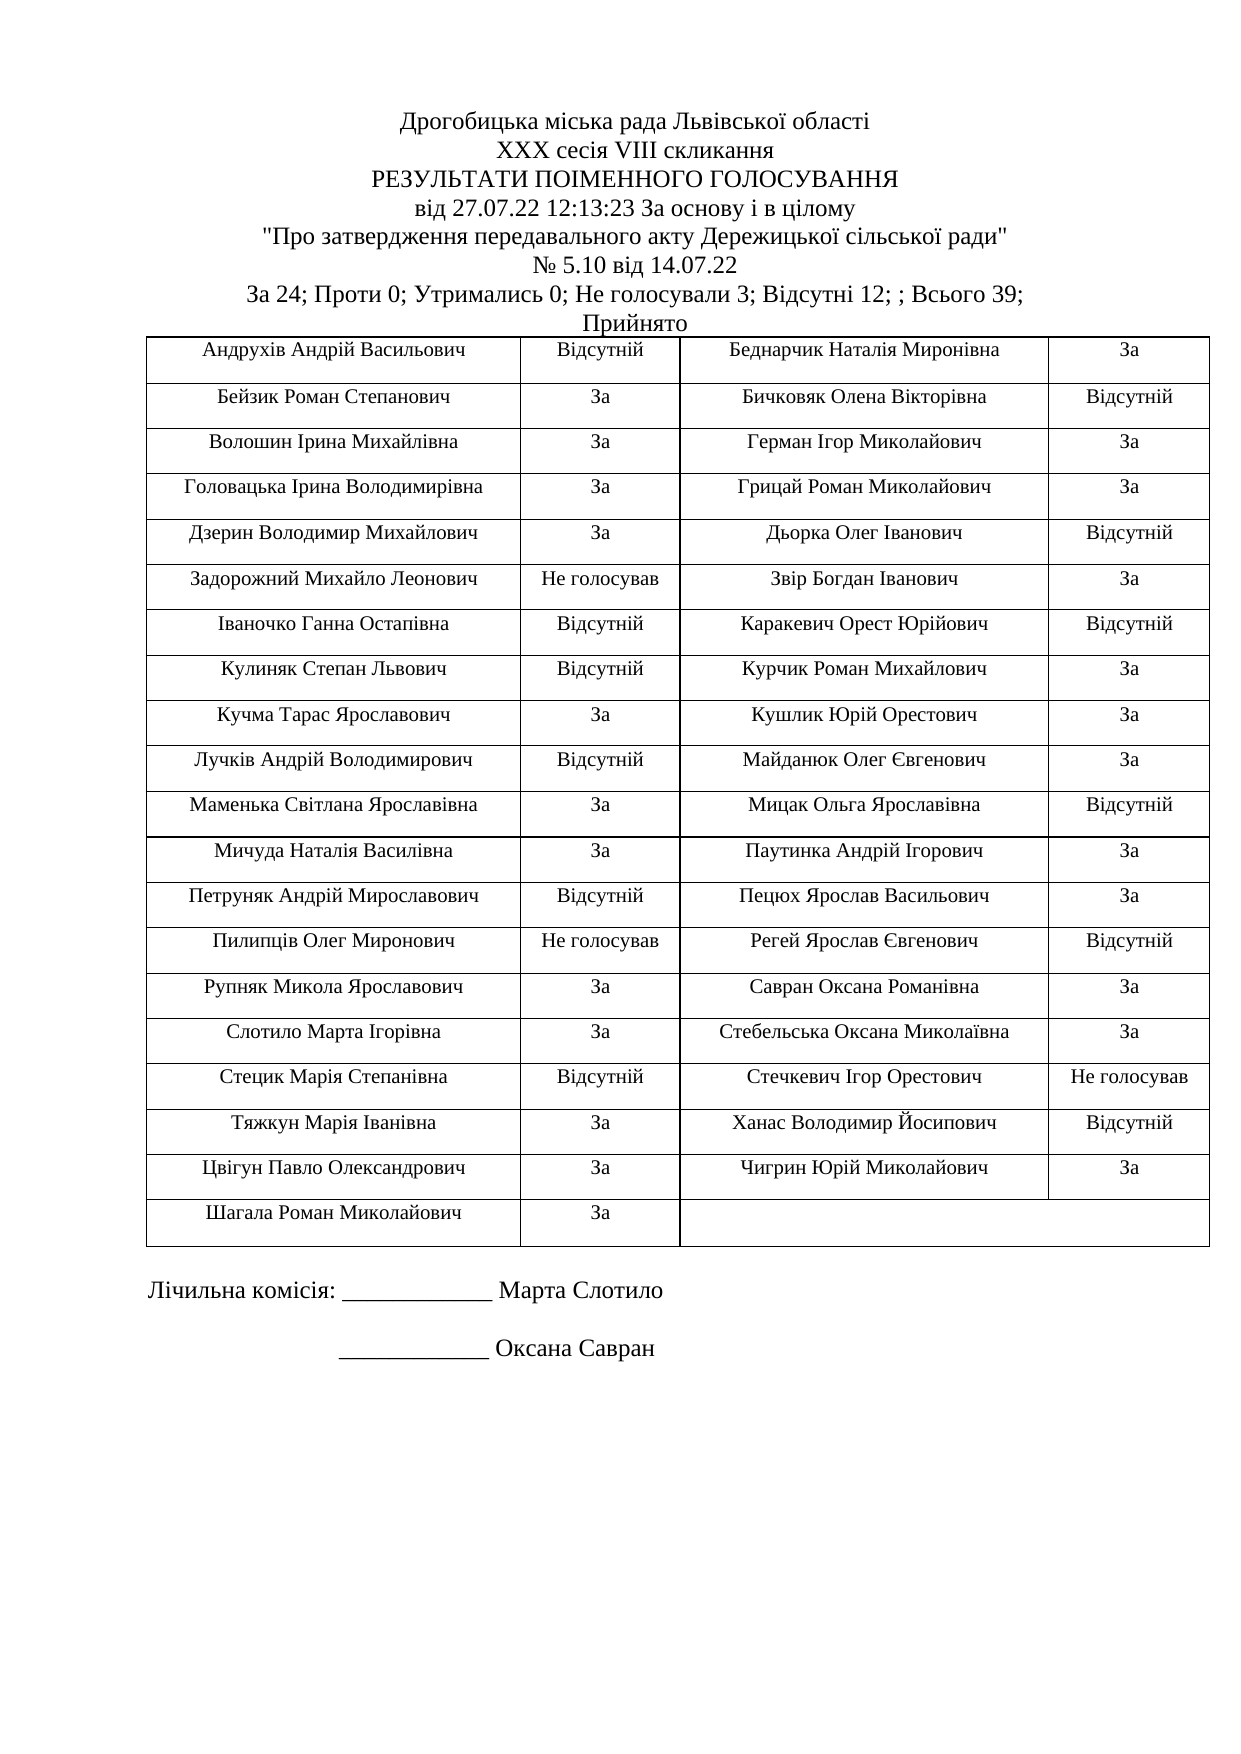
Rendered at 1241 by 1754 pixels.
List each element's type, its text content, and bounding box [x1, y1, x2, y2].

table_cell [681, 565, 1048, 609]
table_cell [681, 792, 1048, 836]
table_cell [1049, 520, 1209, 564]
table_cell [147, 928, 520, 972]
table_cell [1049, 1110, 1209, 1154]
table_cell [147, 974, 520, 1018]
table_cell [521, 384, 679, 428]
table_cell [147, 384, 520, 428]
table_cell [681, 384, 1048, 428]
text Лічильна комісія: ____________ Марта Слотило [148, 1275, 1122, 1304]
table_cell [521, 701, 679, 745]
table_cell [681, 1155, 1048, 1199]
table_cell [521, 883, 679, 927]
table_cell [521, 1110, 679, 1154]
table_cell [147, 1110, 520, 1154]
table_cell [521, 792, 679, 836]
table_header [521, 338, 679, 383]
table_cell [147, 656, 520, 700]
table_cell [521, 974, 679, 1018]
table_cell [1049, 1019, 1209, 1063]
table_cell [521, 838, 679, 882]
text "Про затвердження передавального акту Дережицької сільської ради" [148, 221, 1122, 250]
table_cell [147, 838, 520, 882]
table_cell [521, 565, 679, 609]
text РЕЗУЛЬТАТИ ПОІМЕННОГО ГОЛОСУВАННЯ [148, 164, 1122, 193]
text Дрогобицька міська рада Львівської області [148, 106, 1122, 135]
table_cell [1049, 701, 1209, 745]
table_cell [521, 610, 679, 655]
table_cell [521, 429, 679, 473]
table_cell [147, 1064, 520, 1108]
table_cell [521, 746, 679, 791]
text ____________ Оксана Савран [148, 1333, 1122, 1362]
text від 27.07.22 12:13:23 За основу і в цілому [148, 193, 1122, 221]
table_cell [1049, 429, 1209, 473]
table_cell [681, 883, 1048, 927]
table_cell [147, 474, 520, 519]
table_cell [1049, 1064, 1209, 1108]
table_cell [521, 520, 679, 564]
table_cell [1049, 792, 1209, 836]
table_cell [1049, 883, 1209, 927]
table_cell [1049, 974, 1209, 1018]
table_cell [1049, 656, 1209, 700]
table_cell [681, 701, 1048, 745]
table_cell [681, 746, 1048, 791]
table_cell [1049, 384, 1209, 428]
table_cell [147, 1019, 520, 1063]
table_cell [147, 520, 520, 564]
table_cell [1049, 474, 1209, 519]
text Прийнято [148, 308, 1122, 336]
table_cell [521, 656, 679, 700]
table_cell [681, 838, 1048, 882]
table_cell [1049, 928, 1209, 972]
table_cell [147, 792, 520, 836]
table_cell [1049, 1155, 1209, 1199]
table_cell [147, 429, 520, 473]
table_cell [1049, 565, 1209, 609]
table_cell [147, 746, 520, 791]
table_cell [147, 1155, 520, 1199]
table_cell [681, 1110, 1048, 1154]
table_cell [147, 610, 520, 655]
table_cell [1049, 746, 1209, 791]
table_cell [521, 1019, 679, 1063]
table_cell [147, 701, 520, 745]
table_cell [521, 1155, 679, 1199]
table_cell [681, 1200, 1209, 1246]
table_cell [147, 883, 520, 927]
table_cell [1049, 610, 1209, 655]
text № 5.10 від 14.07.22 [148, 250, 1122, 279]
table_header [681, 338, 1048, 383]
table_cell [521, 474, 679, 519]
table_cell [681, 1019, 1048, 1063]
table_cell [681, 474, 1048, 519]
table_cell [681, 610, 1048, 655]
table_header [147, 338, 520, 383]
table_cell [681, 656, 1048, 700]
text За 24; Проти 0; Утримались 0; Не голосували 3; Відсутні 12; ; Всього 39; [148, 279, 1122, 308]
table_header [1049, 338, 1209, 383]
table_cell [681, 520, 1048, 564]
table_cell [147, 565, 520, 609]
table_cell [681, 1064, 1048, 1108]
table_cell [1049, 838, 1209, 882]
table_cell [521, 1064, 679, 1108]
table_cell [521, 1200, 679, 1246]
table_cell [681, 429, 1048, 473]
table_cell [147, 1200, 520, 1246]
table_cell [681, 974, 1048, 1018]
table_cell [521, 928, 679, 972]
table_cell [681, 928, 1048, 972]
text XXX сесія VIII скликання [148, 135, 1122, 164]
